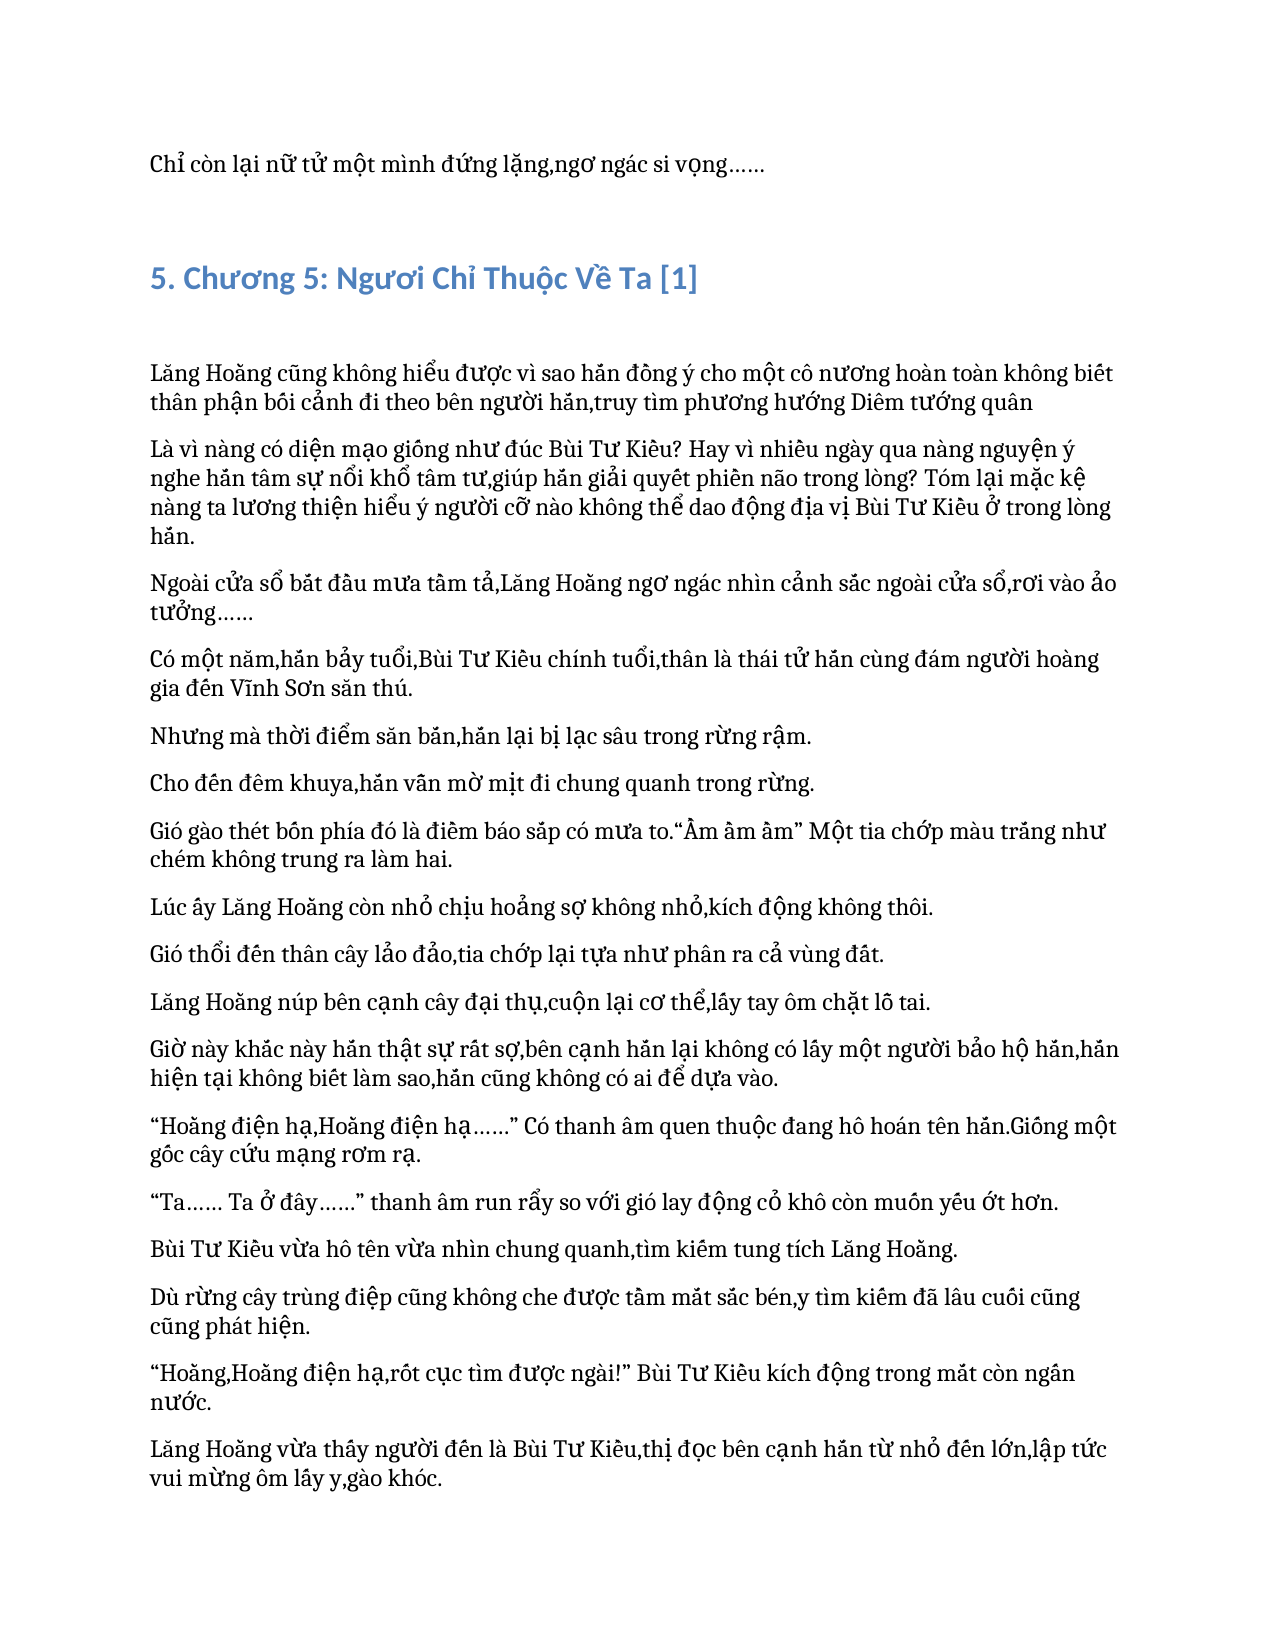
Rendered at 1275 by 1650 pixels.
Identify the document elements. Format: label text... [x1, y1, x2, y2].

text Giờ này khắc này hắn thật sự rất sợ,bên cạnh hắn lại không có lấy một người bảo hộ hắn,hắn hiện tại không biết làm sao,hắn cũng không có ai để dựa vào. [150, 1035, 1125, 1093]
text “Ta…… Ta ở đây……” thanh âm run rẩy so với gió lay động cỏ khô còn muốn yếu ớt hơn. [150, 1188, 1125, 1217]
text Chỉ còn lại nữ tử một mình đứng lặng,ngơ ngác si vọng…… [150, 150, 1125, 236]
text Là vì nàng có diện mạo giống như đúc Bùi Tư Kiều? Hay vì nhiều ngày qua nàng nguyện ý nghe hắn tâm sự nổi khổ tâm tư,giúp hắn giải quyết phiền não trong lòng? Tóm lại mặc kệ nàng ta lương thiện hiểu ý người cỡ nào không thể dao động địa vị Bùi Tư Kiều ở trong lòng hắn. [150, 435, 1125, 550]
text Có một năm,hắn bảy tuổi,Bùi Tư Kiều chính tuổi,thân là thái tử hắn cùng đám người hoàng gia đến Vĩnh Sơn săn thú. [150, 645, 1125, 703]
text Bùi Tư Kiều vừa hô tên vừa nhìn chung quanh,tìm kiếm tung tích Lăng Hoằng. [150, 1235, 1125, 1264]
text Gió gào thét bốn phía đó là điềm báo sắp có mưa to.“Ầm ầm ầm” Một tia chớp màu trắng như chém không trung ra làm hai. [150, 817, 1125, 874]
text “Hoằng điện hạ,Hoằng điện hạ……” Có thanh âm quen thuộc đang hô hoán tên hắn.Giống một gốc cây cứu mạng rơm rạ. [150, 1112, 1125, 1169]
text “Hoằng,Hoằng điện hạ,rốt cục tìm được ngài!” Bùi Tư Kiều kích động trong mắt còn ngấn nước. [150, 1359, 1125, 1417]
text Lăng Hoằng núp bên cạnh cây đại thụ,cuộn lại cơ thể,lấy tay ôm chặt lỗ tai. [150, 988, 1125, 1017]
text Lăng Hoằng vừa thấy người đến là Bùi Tư Kiều,thị đọc bên cạnh hắn từ nhỏ đến lớn,lập tức vui mừng ôm lấy y,gào khóc. [150, 1435, 1125, 1493]
text Cho đến đêm khuya,hắn vẫn mờ mịt đi chung quanh trong rừng. [150, 769, 1125, 798]
text Dù rừng cây trùng điệp cũng không che được tầm mắt sắc bén,y tìm kiếm đã lâu cuối cũng cũng phát hiện. [150, 1283, 1125, 1340]
text Gió thổi đến thân cây lảo đảo,tia chớp lại tựa như phân ra cả vùng đất. [150, 940, 1125, 969]
text Nhưng mà thời điểm săn bắn,hắn lại bị lạc sâu trong rừng rậm. [150, 722, 1125, 750]
text Ngoài cửa sổ bắt đầu mưa tầm tả,Lăng Hoằng ngơ ngác nhìn cảnh sắc ngoài cửa sổ,rơi vào ảo tưởng…… [150, 569, 1125, 627]
text Lăng Hoằng cũng không hiểu được vì sao hắn đồng ý cho một cô nương hoàn toàn không biết thân phận bối cảnh đi theo bên người hắn,truy tìm phương hướng Diêm tướng quân [150, 302, 1125, 417]
text Lúc ấy Lăng Hoằng còn nhỏ chịu hoảng sợ không nhỏ,kích động không thôi. [150, 893, 1125, 922]
subtitle 5. Chương 5: Ngươi Chỉ Thuộc Về Ta [1] [150, 257, 1125, 298]
